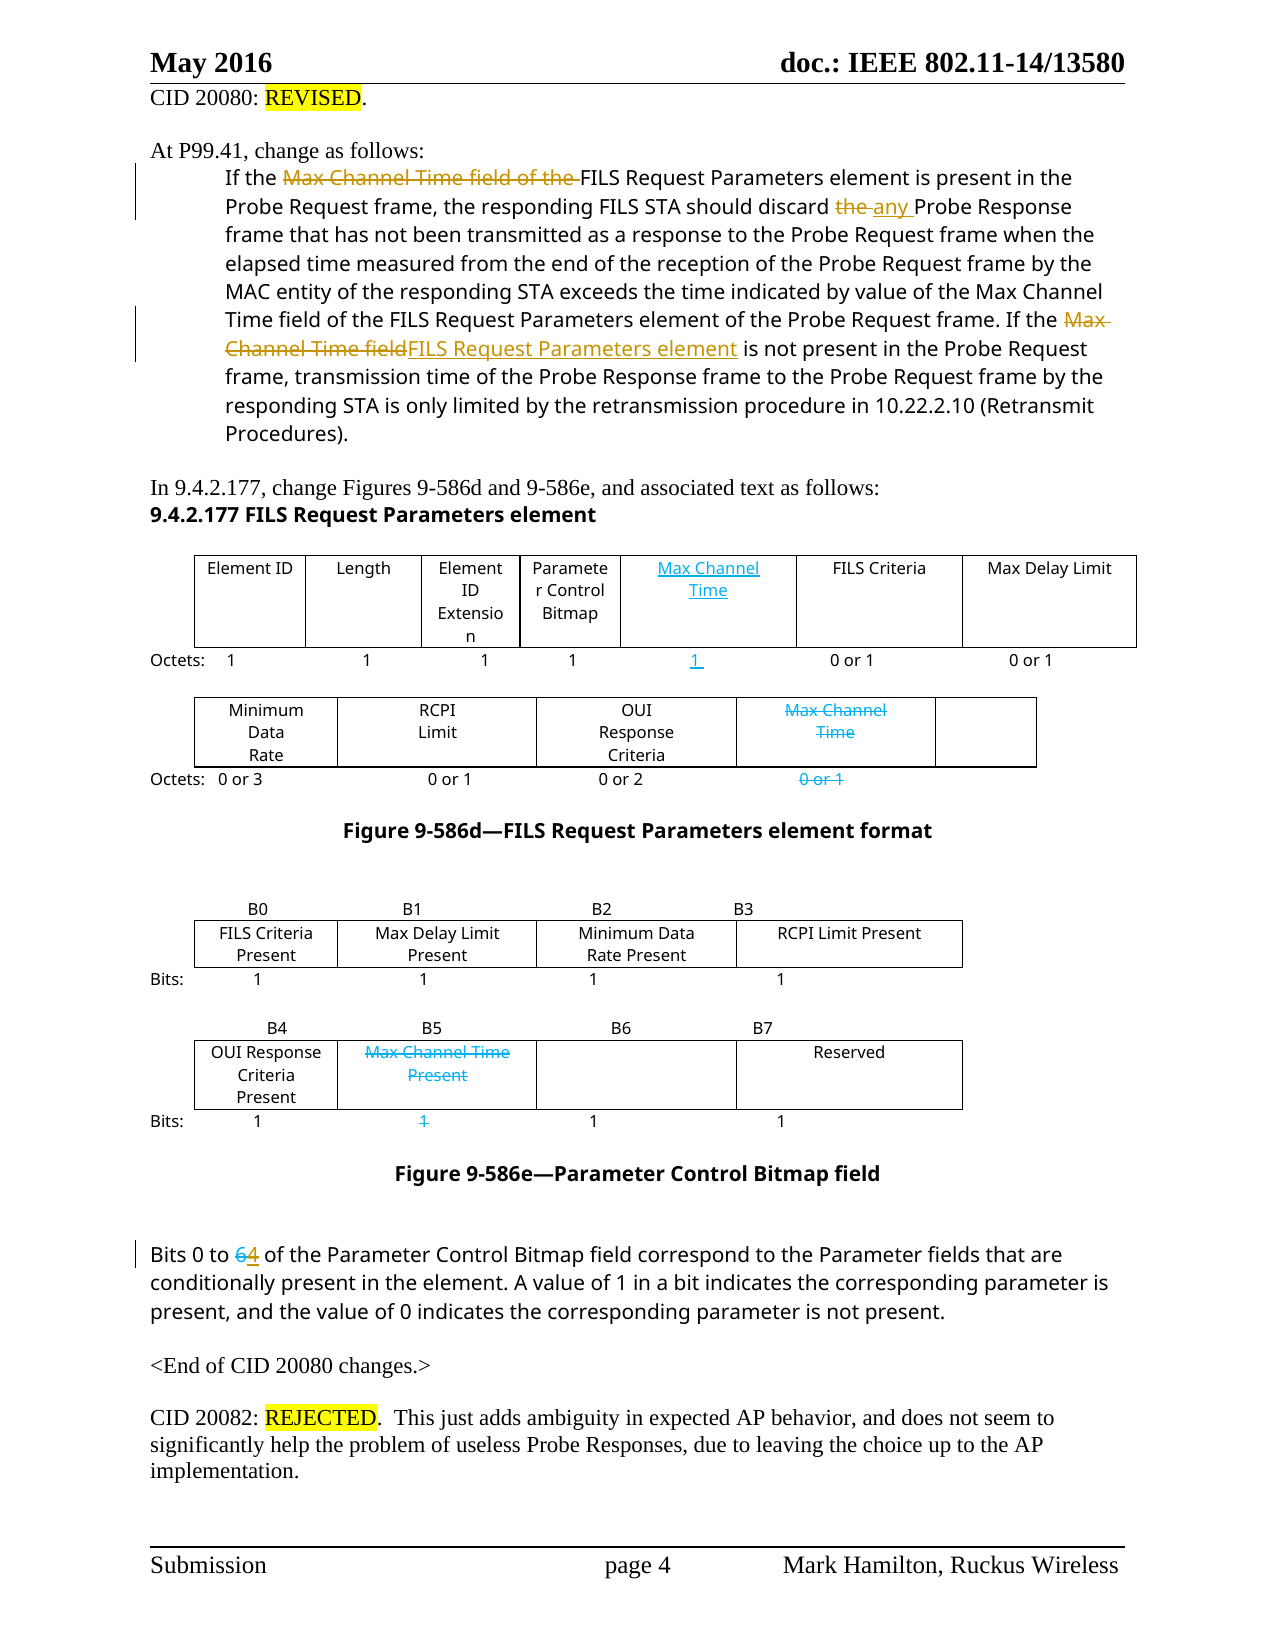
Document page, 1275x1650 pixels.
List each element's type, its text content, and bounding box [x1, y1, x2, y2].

table_header Length [306, 556, 421, 647]
table_header [537, 1041, 736, 1109]
table_header Element ID [195, 556, 305, 647]
table_header Reserved [737, 1041, 962, 1109]
table_header OUI Response Criteria Present [195, 1041, 337, 1109]
text Octets: 0 or 3 0 or 1 0 or 2 0 or 1 [150, 767, 1125, 790]
text Octets: 1 1 1 1 1 0 or 1 0 or 1 [150, 648, 1125, 671]
table_header RCPI Limit [338, 698, 536, 766]
table_header Minimum Data Rate [195, 698, 337, 766]
table_header [936, 698, 1036, 766]
table_header Parameter Control Bitmap [521, 556, 620, 647]
text <End of CID 20080 changes.> [150, 1352, 1125, 1378]
table_header Element ID Extension [422, 556, 519, 647]
text Figure 9-586e—Parameter Control Bitmap field [150, 1159, 1125, 1187]
table_header RCPI Limit Present [737, 921, 962, 967]
table_header FILS Criteria Present [195, 921, 337, 967]
text If the FILS Request Parameters element is present in the Probe Request frame, the responding FILS STA should discard Probe Response frame that has not been transmitted as a response to the Probe Request frame when the elapsed time measured from the end of the reception of the Probe Request frame by the MAC entity of the responding STA exceeds the time indicated by value of the Max Channel Time field of the FILS Request Parameters element of the Probe Request frame. If the is not present in the Probe Request frame, transmission time of the Probe Response frame to the Probe Request frame by the responding STA is only limited by the retransmission procedure in 10.22.2.10 (Retransmit Procedures). [225, 163, 1125, 448]
text In 9.4.2.177, change Figures 9-586d and 9-586e, and associated text as follows: [150, 474, 1125, 500]
table_header OUI Response Criteria [537, 698, 736, 766]
text Figure 9-586d—FILS Request Parameters element format [150, 816, 1125, 845]
text Bits 0 to 6 of the Parameter Control Bitmap field correspond to the Parameter fields that are conditionally present in the element. A value of 1 in a bit indicates the corresponding parameter is present, and the value of 0 indicates the corresponding parameter is not present. [150, 1240, 1125, 1325]
table_header Minimum Data Rate Present [537, 921, 736, 967]
table_header Max Channel Time Present [338, 1041, 536, 1109]
table_header FILS Criteria [797, 556, 962, 647]
table_header Max Channel Time [621, 556, 796, 647]
text At P99.41, change as follows: [150, 137, 1125, 163]
text B0 B1 B2 B3 [150, 898, 1125, 920]
table_header Max Delay Limit [963, 556, 1136, 647]
table_header Max Channel Time [737, 698, 935, 766]
table_header Max Delay Limit Present [338, 921, 536, 967]
text CID 20080: REVISED. [361, 84, 1125, 111]
text Bits: 1 1 1 1 [150, 1110, 1125, 1132]
text CID 20082: REJECTED. This just adds ambiguity in expected AP behavior, and does not seem to significantly help the problem of useless Probe Responses, due to leaving the choice up to the AP implementation. [150, 1404, 1125, 1483]
text 9.4.2.177 FILS Request Parameters element [150, 500, 1125, 529]
text Bits: 1 1 1 1 [150, 968, 1125, 991]
text B4 B5 B6 B7 [150, 1017, 1125, 1039]
text CID 20080: REVISED. [150, 84, 265, 111]
